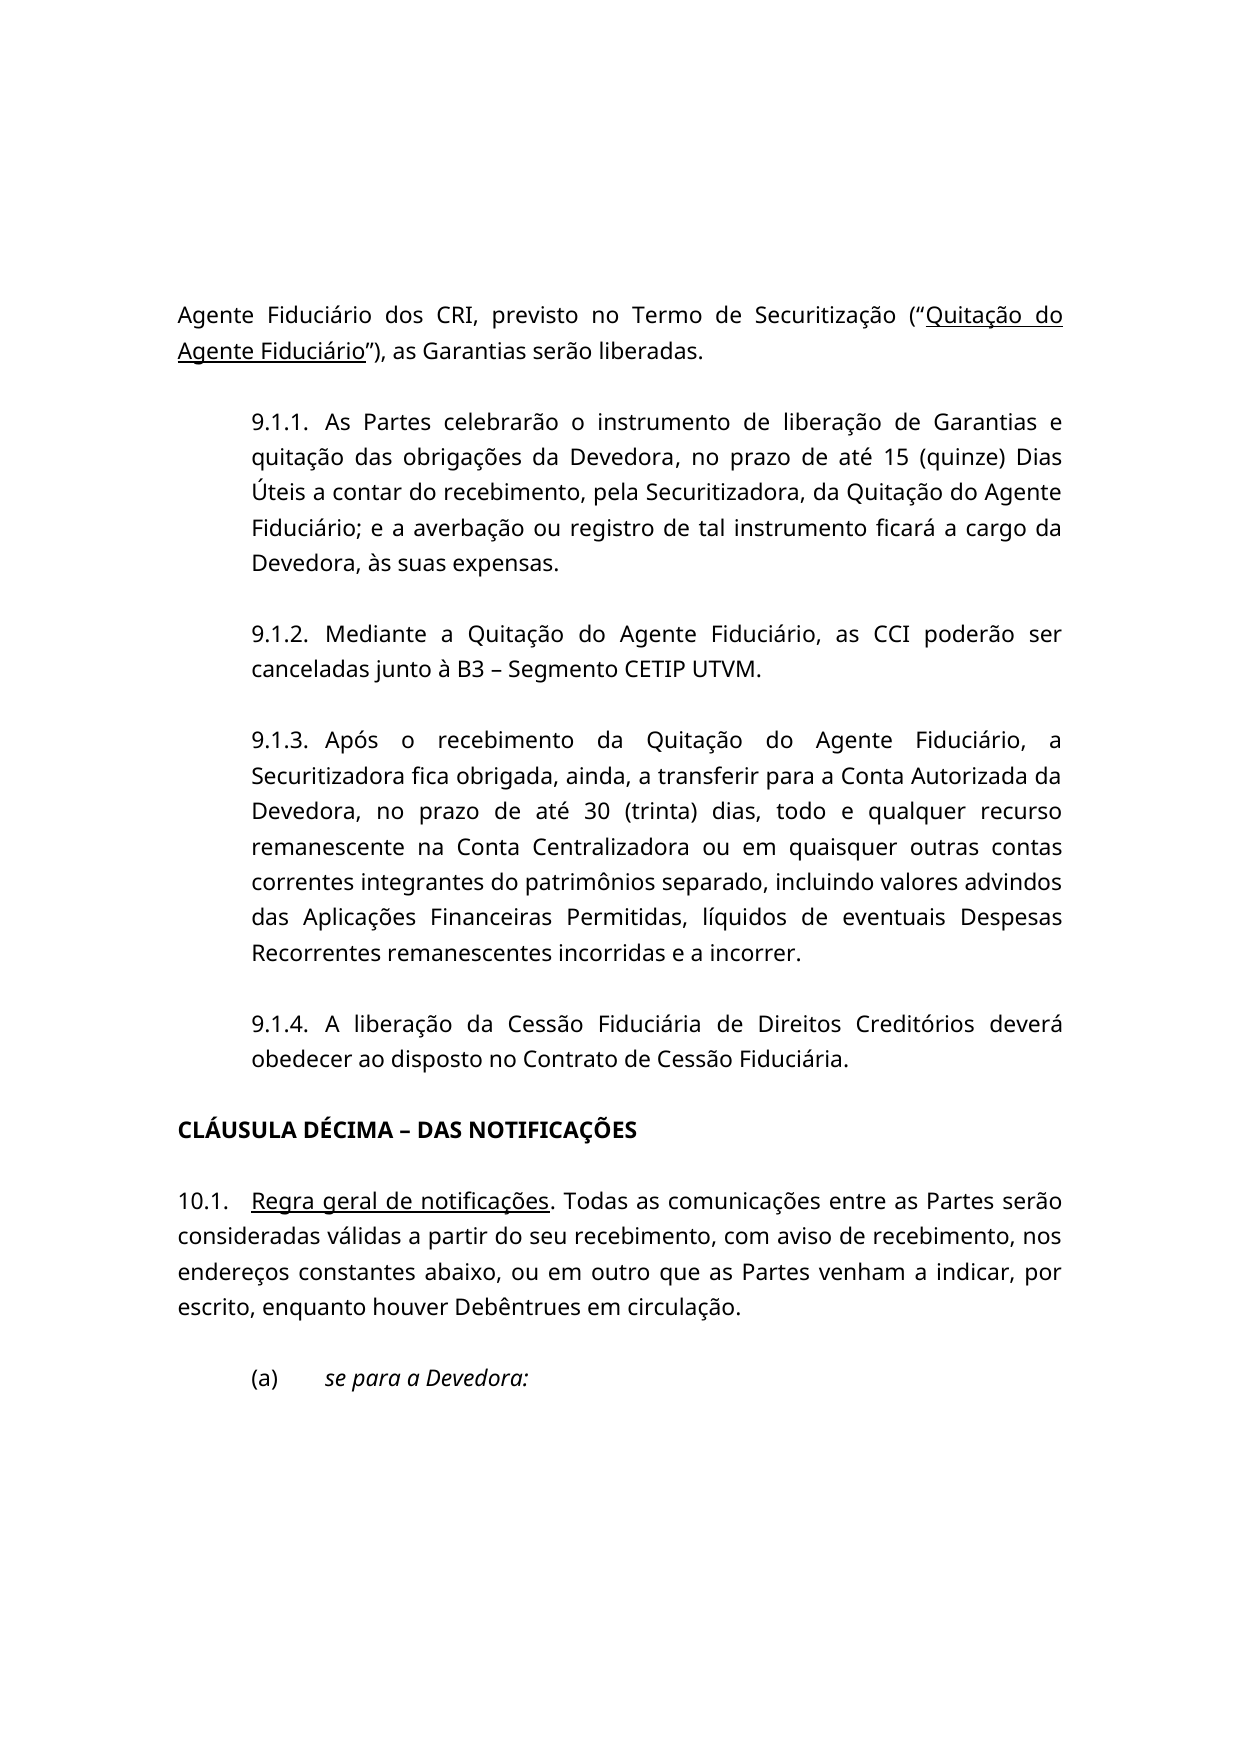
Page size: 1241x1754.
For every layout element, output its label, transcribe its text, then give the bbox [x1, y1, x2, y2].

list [177, 295, 1063, 366]
text 9.1.1. As Partes celebrarão o instrumento de liberação de Garantias e quitação das obrigações da Devedora, no prazo de até 15 (quinze) Dias Úteis a contar do recebimento, pela Securitizadora, da Quitação do Agente Fiduciário; e a averbação ou registro de tal instrumento ficará a cargo da Devedora, às suas expensas. [251, 402, 1063, 579]
text 9.1.2. Mediante a Quitação do Agente Fiduciário, as CCI poderão ser canceladas junto à B3 – Segmento CETIP UTVM. [251, 614, 1063, 685]
text (a) se para a Devedora: [177, 1358, 1063, 1393]
text 9.1.4. A liberação da Cessão Fiduciária de Direitos Creditórios deverá obedecer ao disposto no Contrato de Cessão Fiduciária. [251, 1004, 1063, 1074]
list 10.1. Regra geral de notificações. Todas as comunicações entre as Partes serão consideradas válidas a partir do seu recebimento, com aviso de recebimento, nos endereços constantes abaixo, ou em outro que as Partes venham a indicar, por escrito, enquanto houver Debêntrues em circulação. [177, 1181, 1063, 1322]
text 9.1.3. Após o recebimento da Quitação do Agente Fiduciário, a Securitizadora fica obrigada, ainda, a transferir para a Conta Autorizada da Devedora, no prazo de até 30 (trinta) dias, todo e qualquer recurso remanescente na Conta Centralizadora ou em quaisquer outras contas correntes integrantes do patrimônios separado, incluindo valores advindos das Aplicações Financeiras Permitidas, líquidos de eventuais Despesas Recorrentes remanescentes incorridas e a incorrer. [251, 720, 1063, 968]
text CLÁUSULA DÉCIMA – DAS NOTIFICAÇÕES [177, 1110, 1063, 1145]
